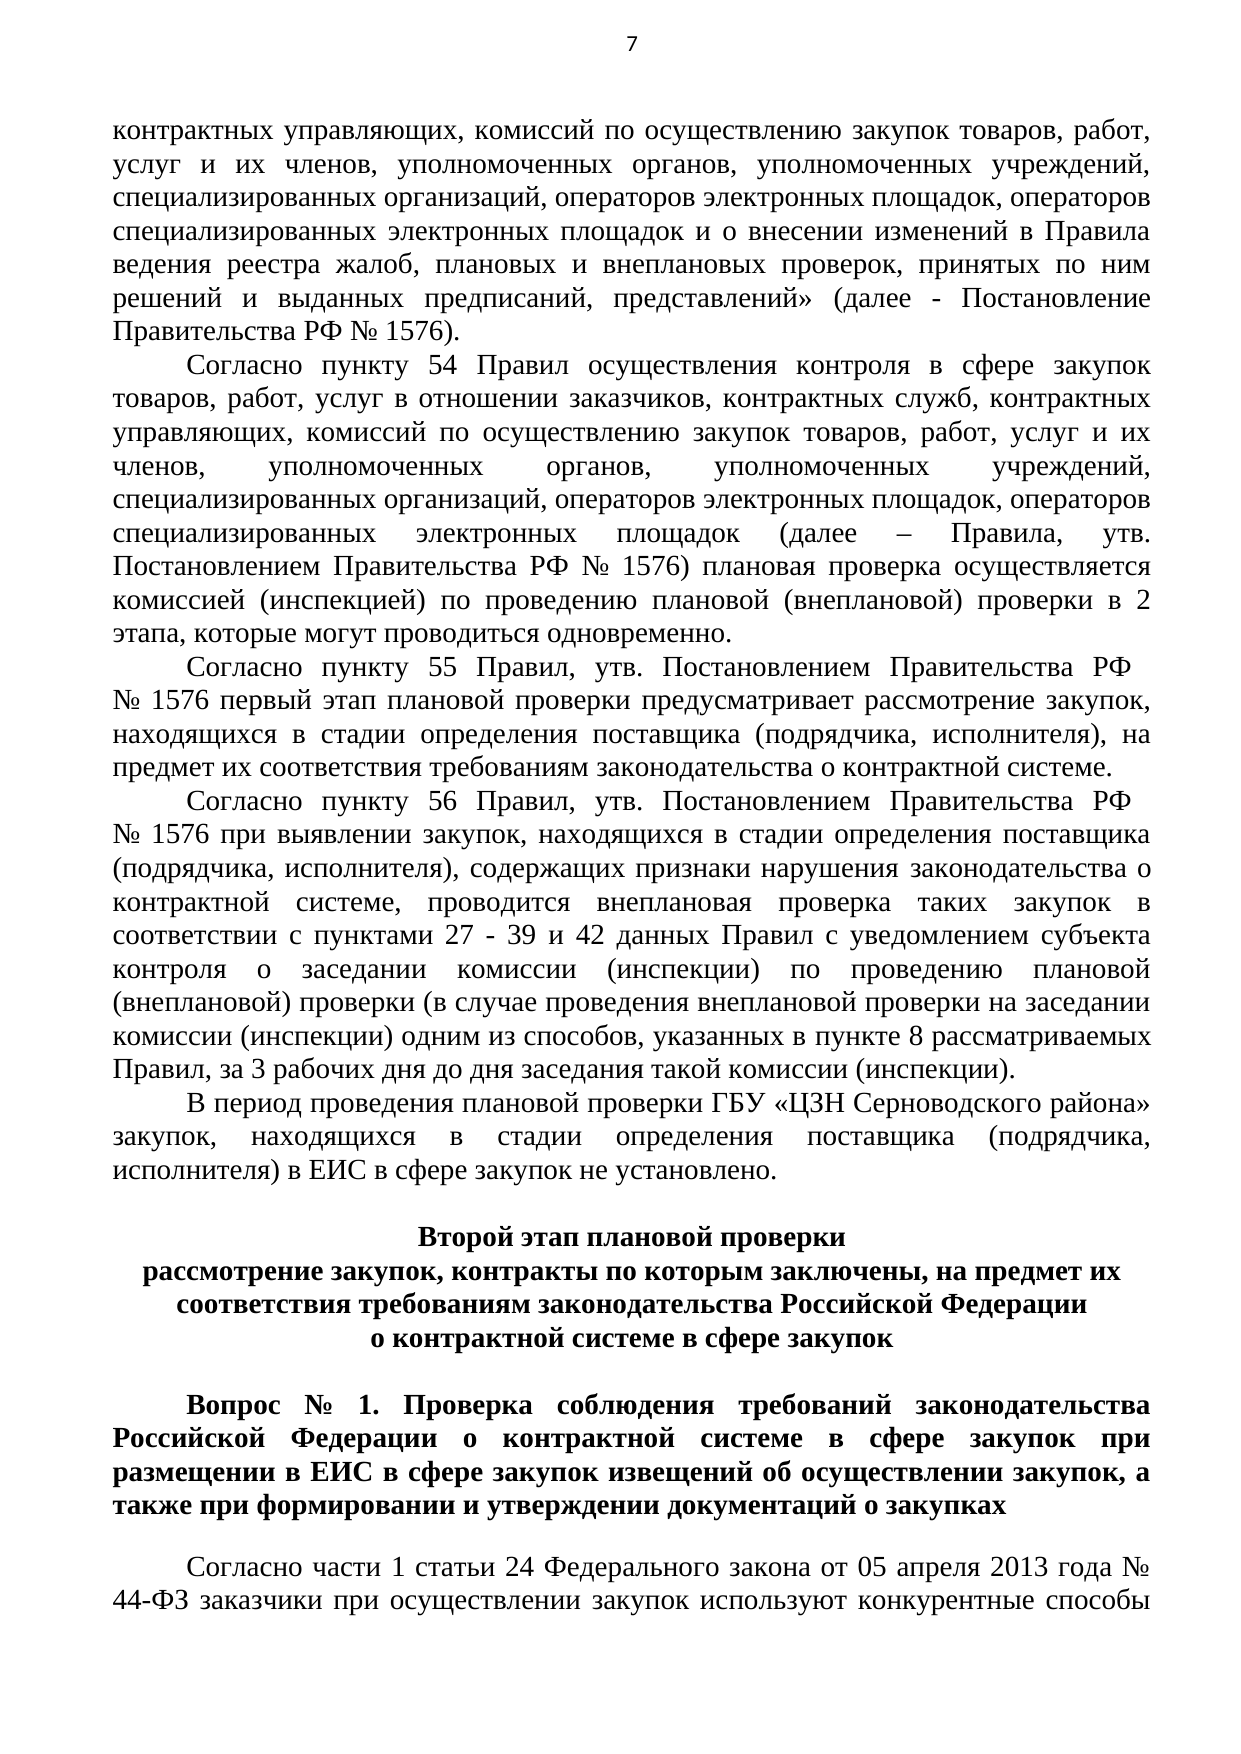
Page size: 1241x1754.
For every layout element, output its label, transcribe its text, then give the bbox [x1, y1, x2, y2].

text Вопрос № 1. Проверка соблюдения требований законодательства Российской Федерации о контрактной системе в сфере закупок при размещении в ЕИС в сфере закупок извещений об осуществлении закупок, а также при формировании и утверждении документаций о закупках [112, 1387, 1152, 1521]
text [112, 112, 1152, 347]
text о контрактной системе в сфере закупок [112, 1320, 1152, 1353]
text В период проведения плановой проверки ГБУ «ЦЗН Серноводского района» закупок, находящихся в стадии определения поставщика (подрядчика, исполнителя) в ЕИС в сфере закупок не установлено. [112, 1085, 1152, 1186]
text Второй этап плановой проверки [112, 1219, 1152, 1253]
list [112, 1549, 1152, 1616]
text рассмотрение закупок, контракты по которым заключены, на предмет их соответствия требованиям законодательства Российской Федерации [112, 1253, 1152, 1320]
text Согласно пункту 54 Правил осуществления контроля в сфере закупок товаров, работ, услуг в отношении заказчиков, контрактных служб, контрактных управляющих, комиссий по осуществлению закупок товаров, работ, услуг и их членов, уполномоченных органов, уполномоченных учреждений, специализированных организаций, операторов электронных площадок, операторов специализированных электронных площадок (далее – Правила, утв. Постановлением Правительства РФ № 1576) плановая проверка осуществляется комиссией (инспекцией) по проведению плановой (внеплановой) проверки в 2 этапа, которые могут проводиться одновременно. [112, 347, 1152, 649]
text Согласно пункту 55 Правил, утв. Постановлением Правительства РФ № 1576 первый этап плановой проверки предусматривает рассмотрение закупок, находящихся в стадии определения поставщика (подрядчика, исполнителя), на предмет их соответствия требованиям законодательства о контрактной системе. [112, 649, 1152, 783]
text Согласно пункту 56 Правил, утв. Постановлением Правительства РФ № 1576 при выявлении закупок, находящихся в стадии определения поставщика (подрядчика, исполнителя), содержащих признаки нарушения законодательства о контрактной системе, проводится внеплановая проверка таких закупок в соответствии с пунктами 27 - 39 и 42 данных Правил с уведомлением субъекта контроля о заседании комиссии (инспекции) по проведению плановой (внеплановой) проверки (в случае проведения внеплановой проверки на заседании комиссии (инспекции) одним из способов, указанных в пункте 8 рассматриваемых Правил, за 3 рабочих дня до дня заседания такой комиссии (инспекции). [112, 783, 1152, 1085]
